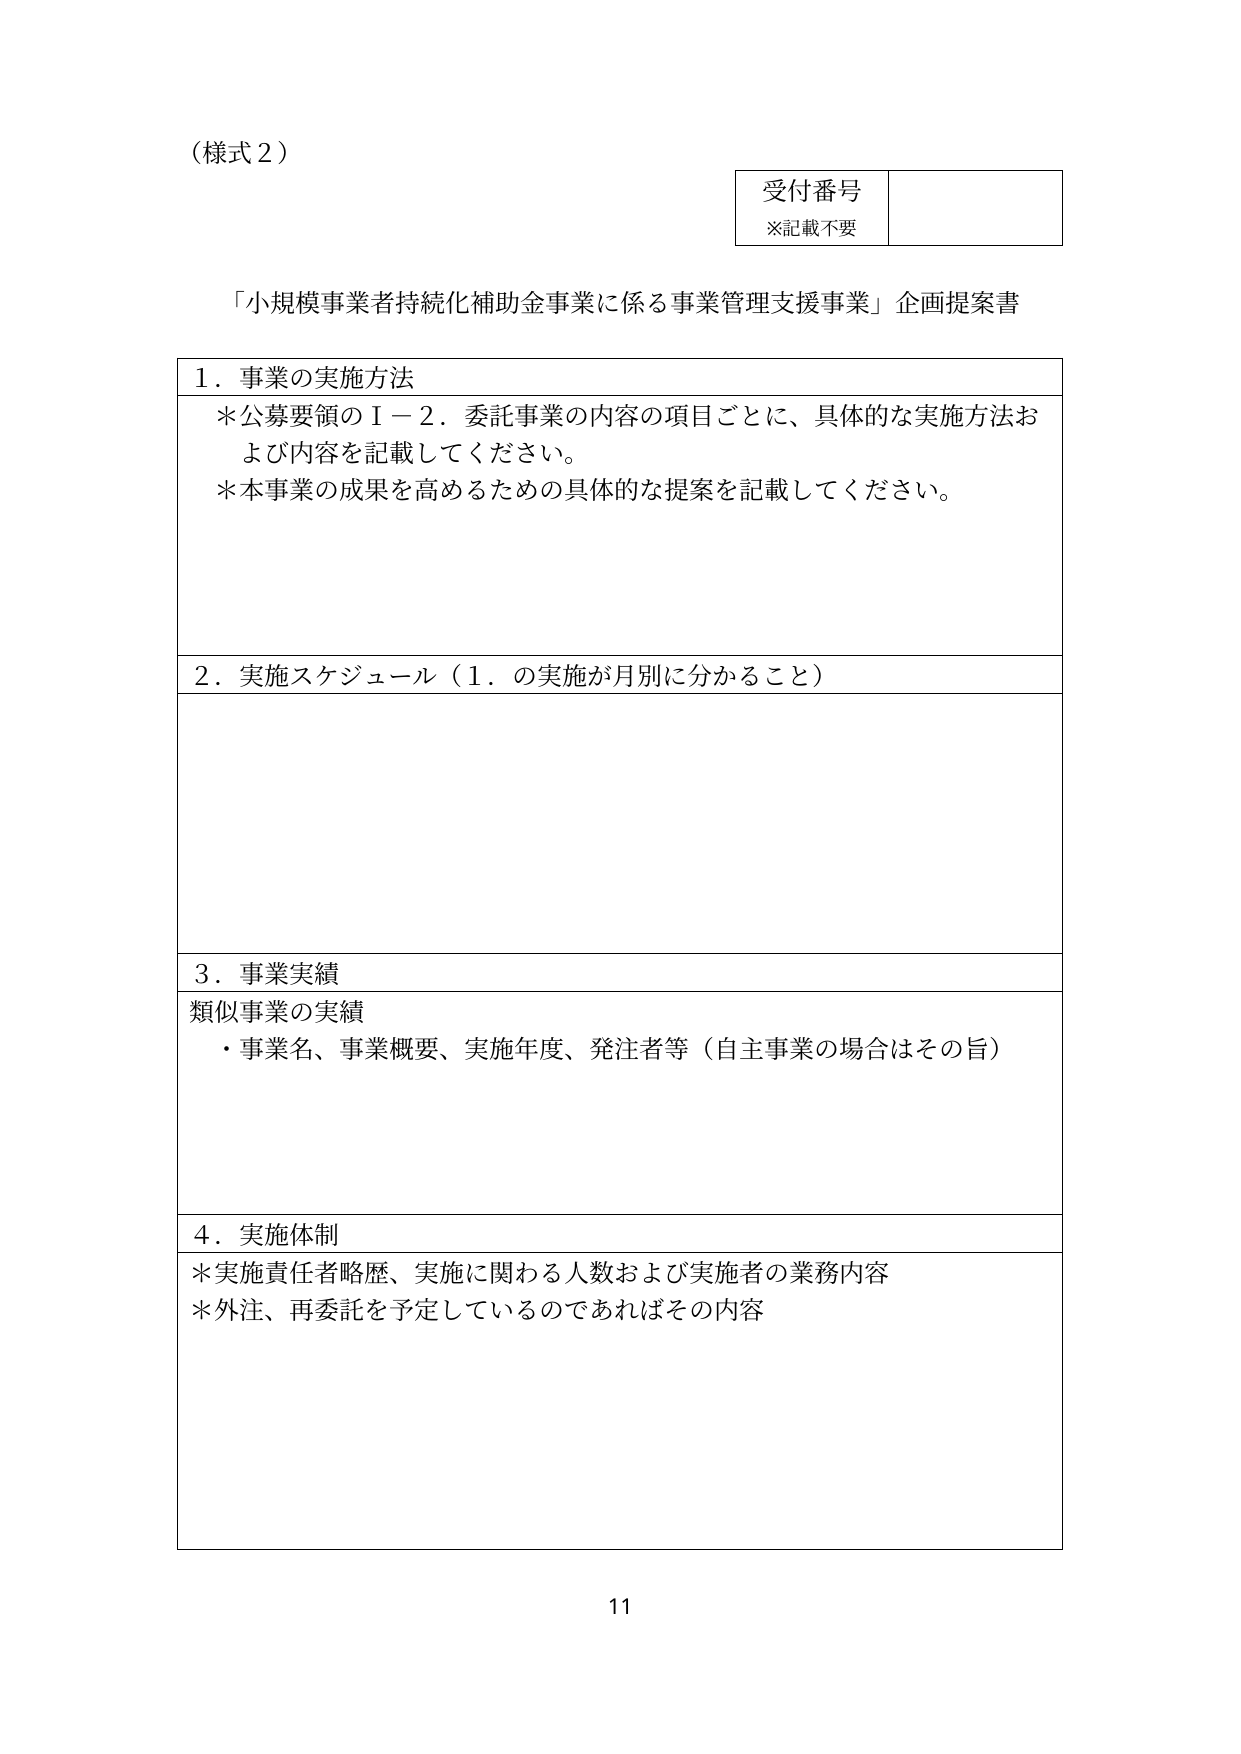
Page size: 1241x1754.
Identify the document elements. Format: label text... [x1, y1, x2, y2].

table_header １．事業の実施方法 [178, 359, 1062, 395]
table_header 受付番号 ※記載不要 [736, 171, 888, 245]
table_cell ２．実施スケジュール（１．の実施が月別に分かること） [178, 656, 1062, 693]
table_cell 類似事業の実績 ・事業名、事業概要、実施年度、発注者等（自主事業の場合はその旨） [178, 992, 1062, 1214]
table_header [889, 171, 1062, 245]
text 「小規模事業者持続化補助金事業に係る事業管理支援事業」企画提案書 [177, 283, 1063, 320]
table_cell [178, 694, 1062, 953]
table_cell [178, 1253, 1062, 1549]
table_cell ４．実施体制 [178, 1215, 1062, 1252]
table_cell ３．事業実績 [178, 954, 1062, 991]
table_cell ＊公募要領のⅠ－２．委託事業の内容の項目ごとに、具体的な実施方法お よび内容を記載してください。 ＊本事業の成果を高めるための具体的な提案を記載してください。 [178, 396, 1062, 655]
text （様式２） [177, 133, 1063, 170]
